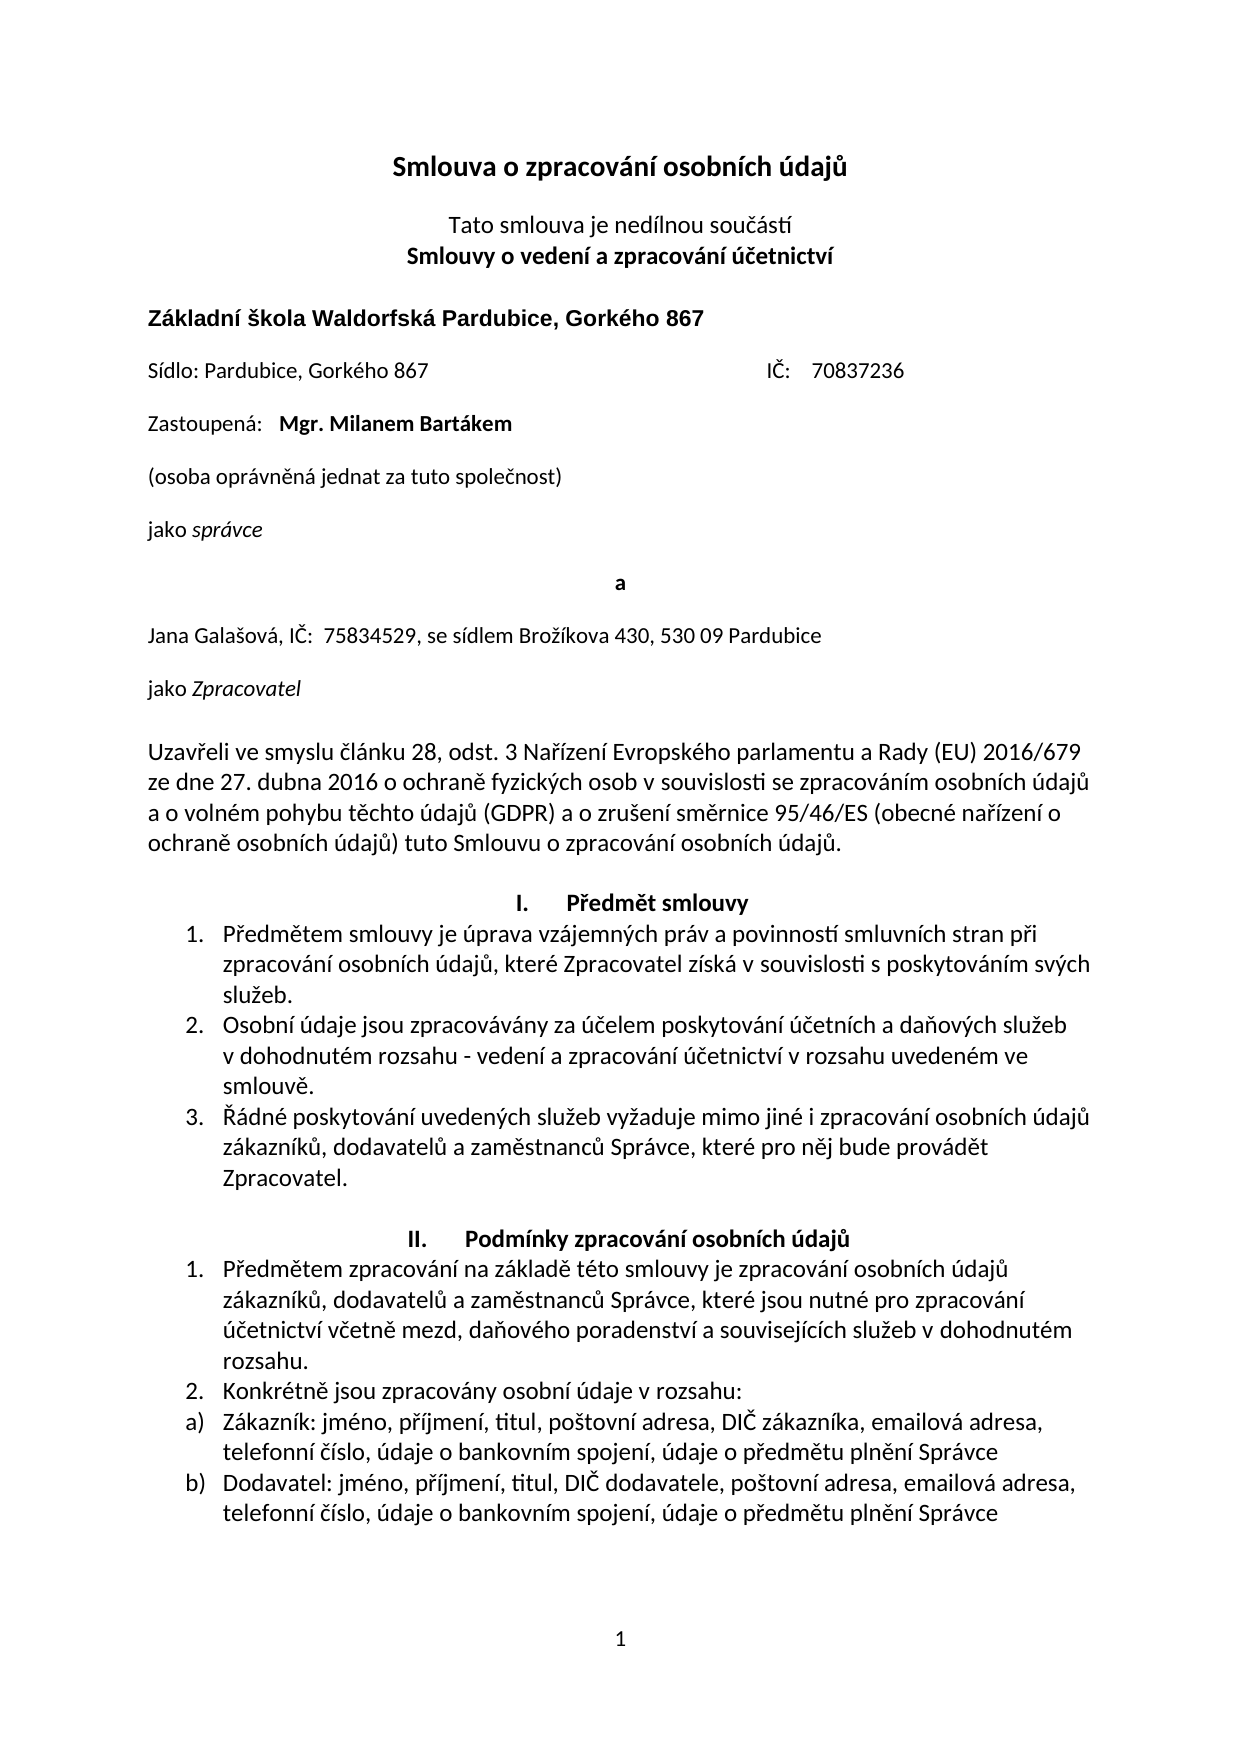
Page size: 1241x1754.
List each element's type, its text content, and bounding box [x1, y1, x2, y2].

list Řádné poskytování uvedených služeb vyžaduje mimo jiné i zpracování osobních údajů zákazníků, dodavatelů a zaměstnanců Správce, které pro něj bude provádět Zpracovatel. [185, 1101, 1093, 1192]
list Podmínky zpracování osobních údajů [185, 1223, 1093, 1253]
text (osoba oprávněná jednat za tuto společnost) [148, 462, 1093, 491]
list Předmět smlouvy [185, 887, 1093, 918]
text Základní škola Waldorfská Pardubice, Gorkého 867 [148, 305, 1093, 332]
text Tato smlouva je nedílnou součástí [148, 209, 1093, 240]
text jako Zpracovatel [148, 674, 1093, 703]
list Dodavatel: jméno, příjmení, titul, DIČ dodavatele, poštovní adresa, emailová adresa, telefonní číslo, údaje o bankovním spojení, údaje o předmětu plnění Správce [185, 1467, 1093, 1528]
text Zastoupená: Mgr. Milanem Bartákem [148, 409, 1093, 437]
list Osobní údaje jsou zpracovávány za účelem poskytování účetních a daňových služeb v dohodnutém rozsahu - vedení a zpracování účetnictví v rozsahu uvedeném ve smlouvě. [185, 1009, 1093, 1101]
text Uzavřeli ve smyslu článku 28, odst. 3 Nařízení Evropského parlamentu a Rady (EU) 2016/679 ze dne 27. dubna 2016 o ochraně fyzických osob v souvislosti se zpracováním osobních údajů a o volném pohybu těchto údajů (GDPR) a o zrušení směrnice 95/46/ES (obecné nařízení o ochraně osobních údajů) tuto Smlouvu o zpracování osobních údajů. [148, 736, 1093, 858]
text a [148, 568, 1093, 597]
list Zákazník: jméno, příjmení, titul, poštovní adresa, DIČ zákazníka, emailová adresa, telefonní číslo, údaje o bankovním spojení, údaje o předmětu plnění Správce [185, 1406, 1093, 1467]
list Předmětem zpracování na základě této smlouvy je zpracování osobních údajů zákazníků, dodavatelů a zaměstnanců Správce, které jsou nutné pro zpracování účetnictví včetně mezd, daňového poradenství a souvisejících služeb v dohodnutém rozsahu. [185, 1253, 1093, 1376]
text jako správce [148, 516, 1093, 543]
text Sídlo: Pardubice, Gorkého 867 IČ: 70837236 [148, 356, 1093, 384]
text Smlouvy o vedení a zpracování účetnictví [148, 240, 1093, 270]
text Smlouva o zpracování osobních údajů [148, 148, 1093, 183]
list Konkrétně jsou zpracovány osobní údaje v rozsahu: [185, 1376, 1093, 1406]
list Předmětem smlouvy je úprava vzájemných práv a povinností smluvních stran při zpracování osobních údajů, které Zpracovatel získá v souvislosti s poskytováním svých služeb. [185, 918, 1093, 1009]
text Jana Galašová, IČ: 75834529, se sídlem Brožíkova 430, 530 09 Pardubice [148, 622, 1093, 649]
